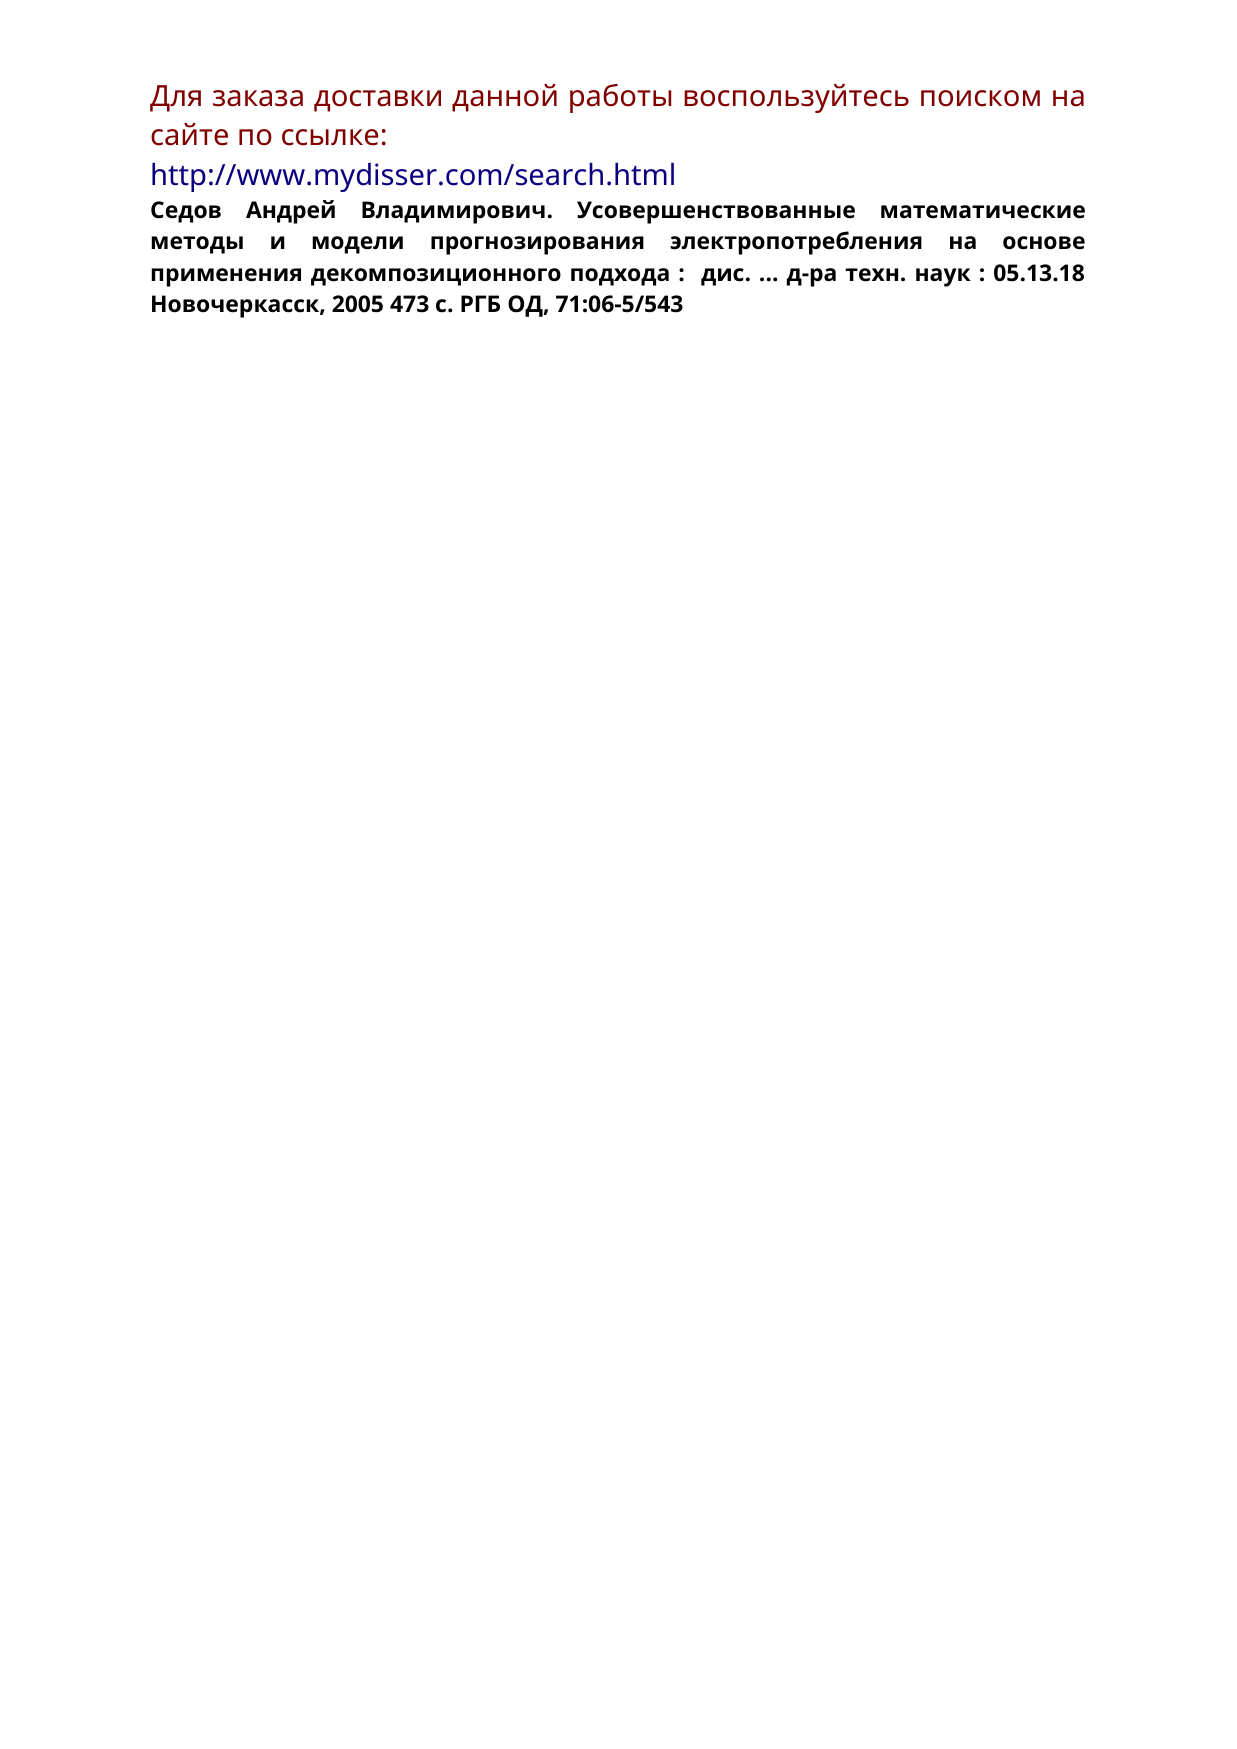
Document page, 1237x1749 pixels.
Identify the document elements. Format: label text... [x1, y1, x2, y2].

text Седов Андрей Владимирович. Усовершенствованные математические методы и модели прогнозирования электропотребления на основе применения декомпозиционного подхода : дис. ... д-ра техн. наук : 05.13.18 Новочеркасск, 2005 473 с. РГБ ОД, 71:06-5/543 [150, 194, 1086, 319]
